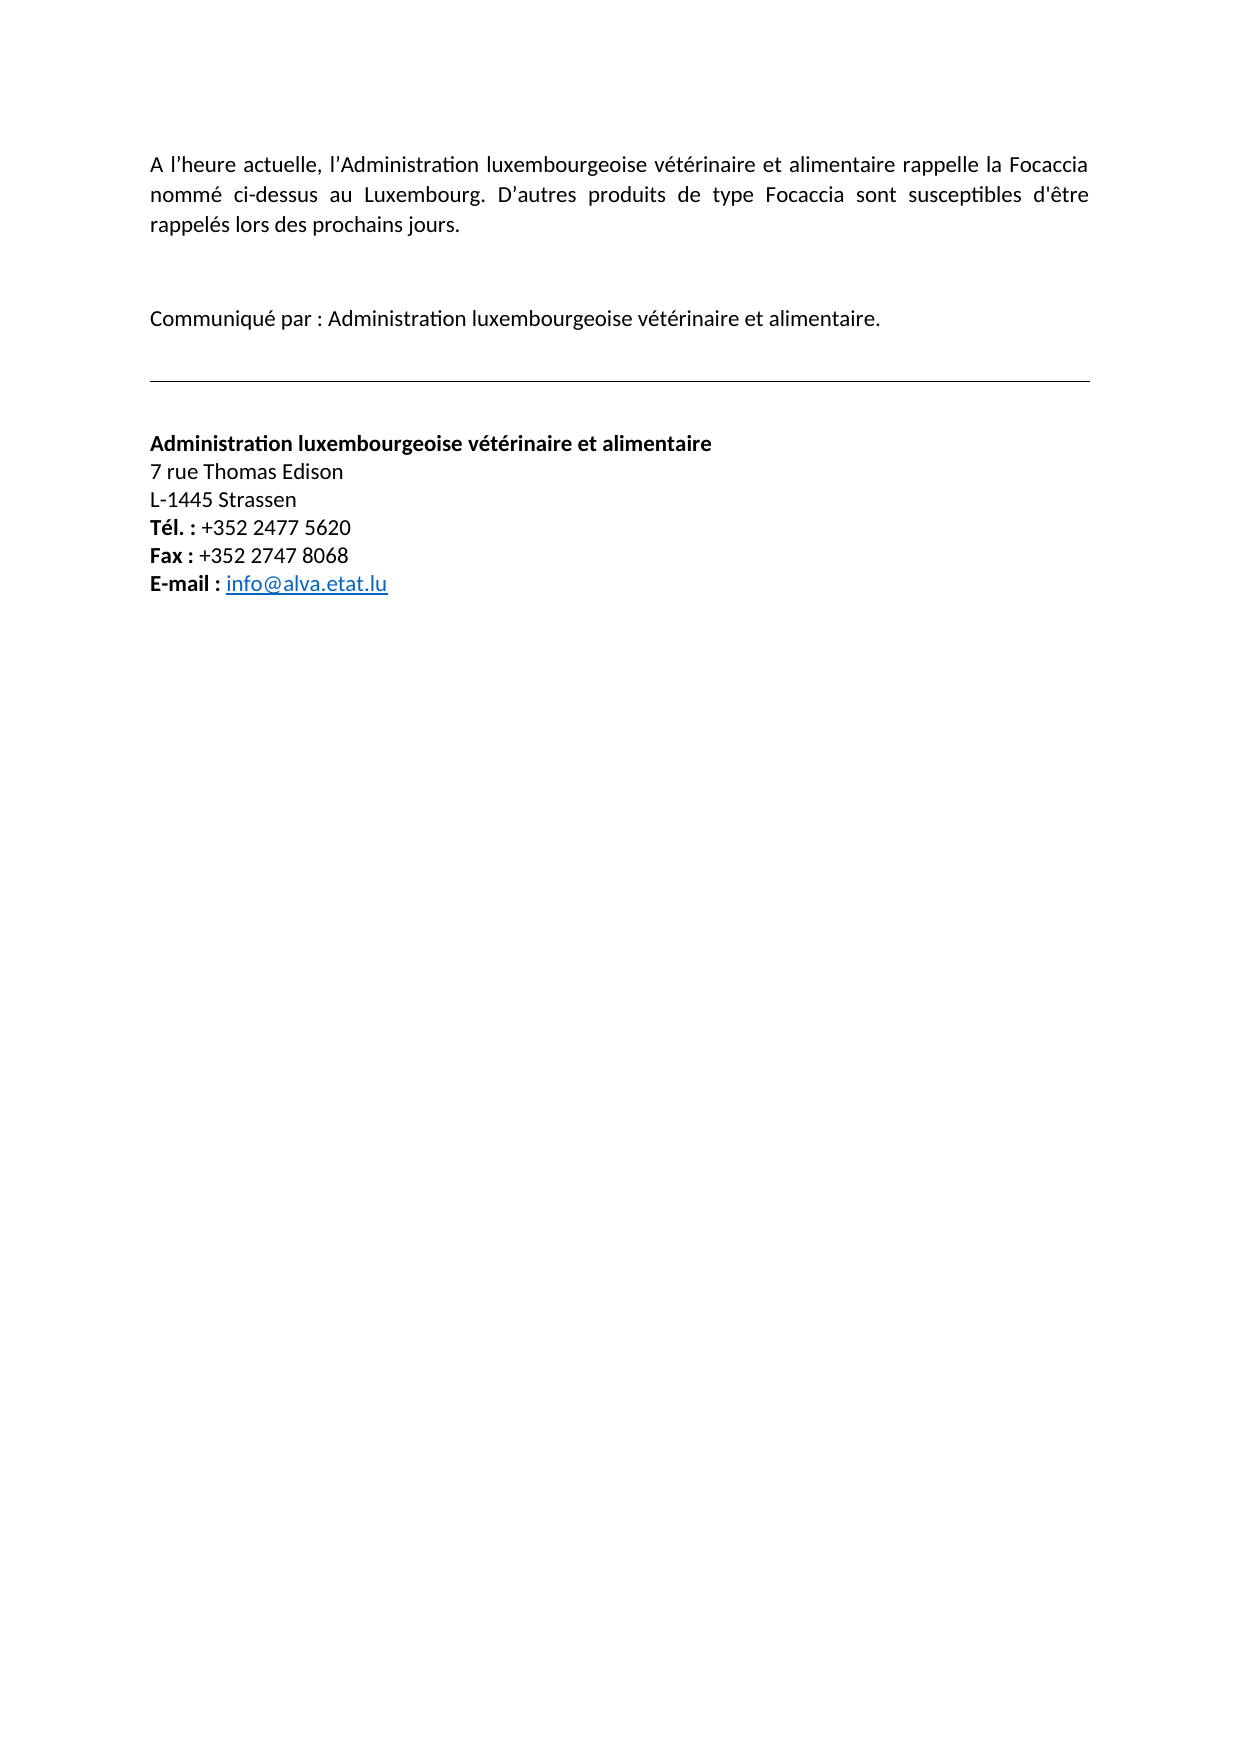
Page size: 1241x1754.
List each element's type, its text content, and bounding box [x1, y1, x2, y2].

text Administration luxembourgeoise vétérinaire et alimentaire 7 rue Thomas Edison [150, 429, 1090, 485]
text Tél. : +352 2477 5620 [150, 513, 1090, 541]
text Communiqué par : Administration luxembourgeoise vétérinaire et alimentaire. [150, 304, 1090, 332]
text A l’heure actuelle, l’Administration luxembourgeoise vétérinaire et alimentaire rappelle la Focaccia nommé ci-dessus au Luxembourg. D’autres produits de type Focaccia sont susceptibles d'être rappelés lors des prochains jours. [150, 150, 1090, 238]
text L-1445 Strassen [150, 485, 1090, 513]
text Fax : +352 2747 8068 [150, 541, 1090, 569]
text E-mail : info@alva.etat.lu [150, 569, 1090, 597]
